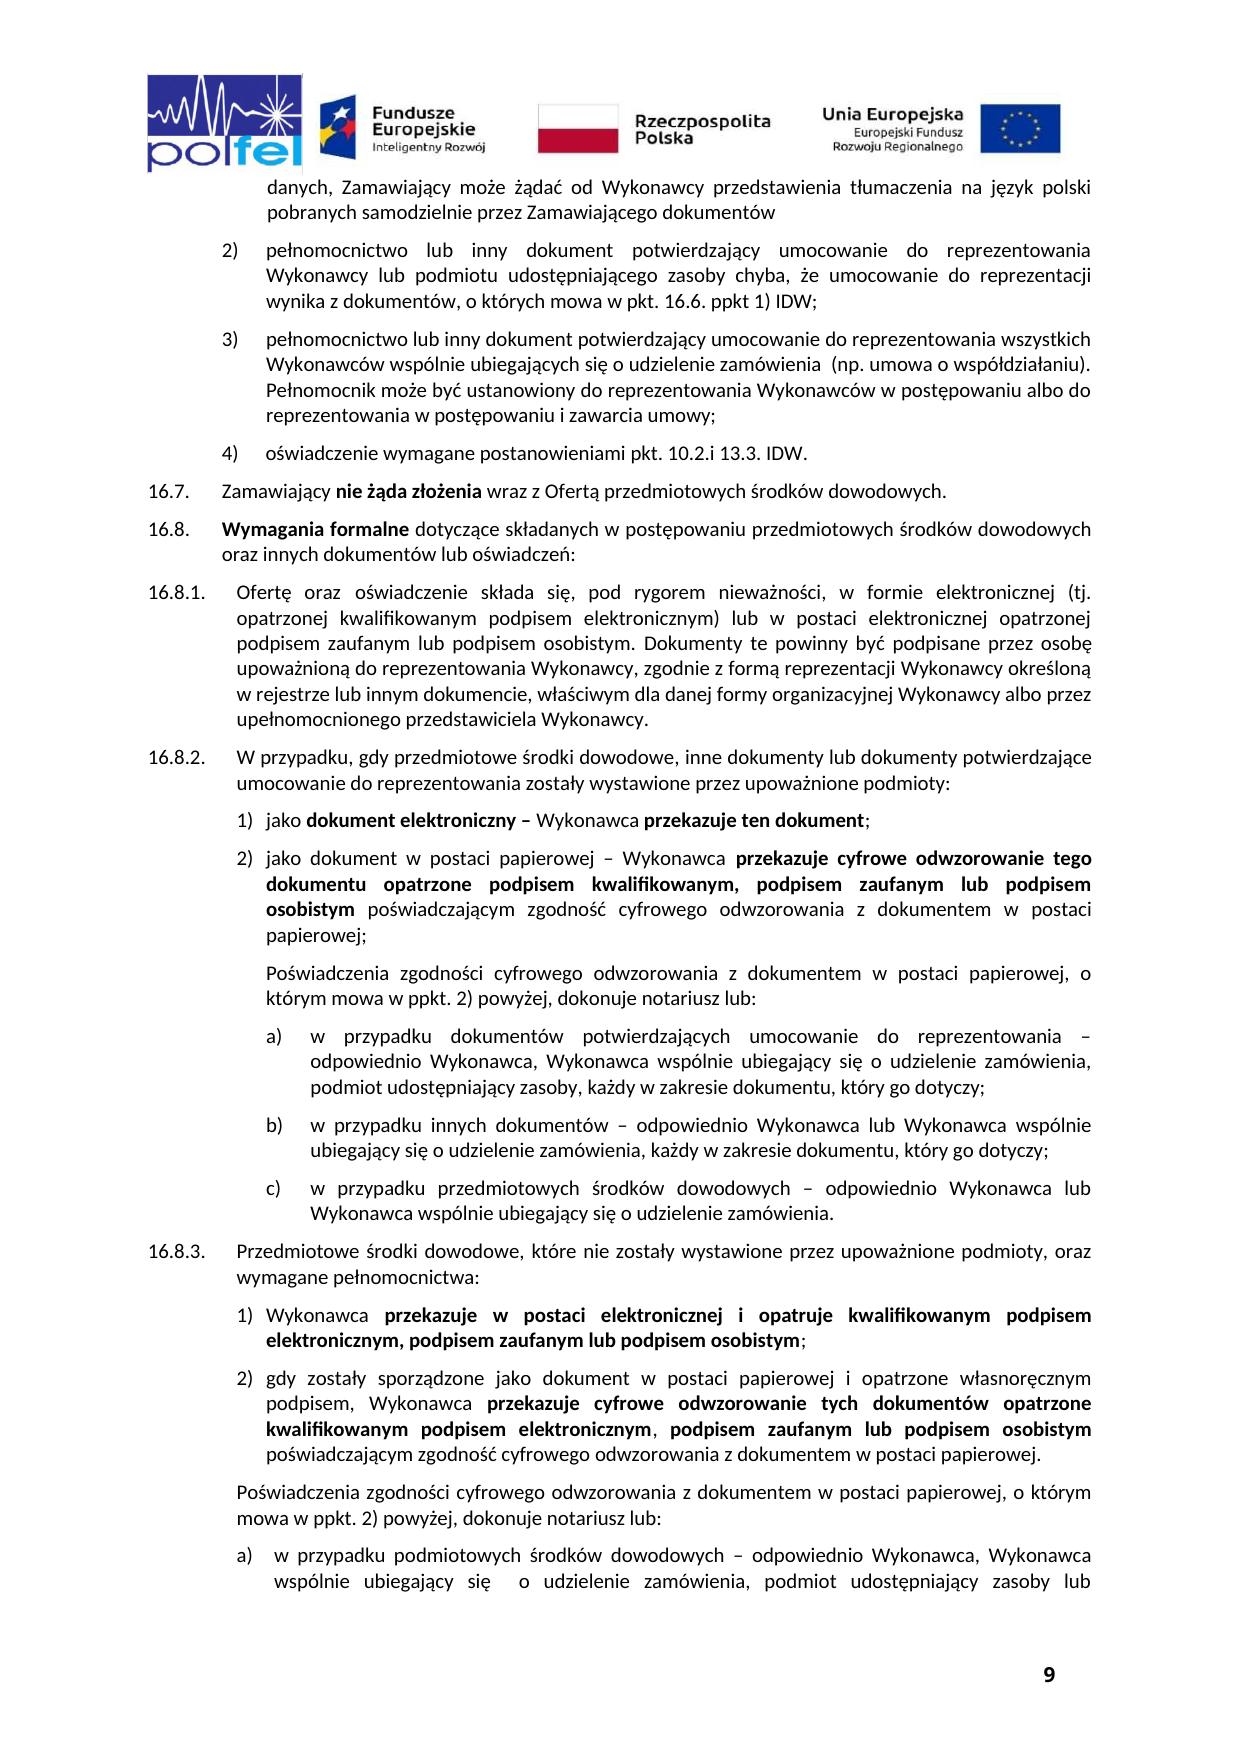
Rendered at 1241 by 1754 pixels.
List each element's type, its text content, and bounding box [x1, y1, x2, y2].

text 2) gdy zostały sporządzone jako dokument w postaci papierowej i opatrzone własnoręcznym podpisem, Wykonawca przekazuje cyfrowe odwzorowanie tych dokumentów opatrzone kwalifikowanym podpisem elektronicznym, podpisem zaufanym lub podpisem osobistym poświadczającym zgodność cyfrowego odwzorowania z dokumentem w postaci papierowej. [236, 1365, 1092, 1467]
text 16.8. Wymagania formalne dotyczące składanych w postępowaniu przedmiotowych środków dowodowych oraz innych dokumentów lub oświadczeń: [148, 516, 1092, 567]
list w przypadku dokumentów potwierdzających umocowanie do reprezentowania – odpowiednio Wykonawca, Wykonawca wspólnie ubiegający się o udzielenie zamówienia, podmiot udostępniający zasoby, każdy w zakresie dokumentu, który go dotyczy; [266, 1023, 1092, 1099]
text 1) Wykonawca przekazuje w postaci elektronicznej i opatruje kwalifikowanym podpisem elektronicznym, podpisem zaufanym lub podpisem osobistym; [236, 1302, 1092, 1353]
text 16.7. Zamawiający nie żąda złożenia wraz z Ofertą przedmiotowych środków dowodowych. [148, 478, 1092, 503]
list jako dokument w postaci papierowej – Wykonawca przekazuje cyfrowe odwzorowanie tego dokumentu opatrzone podpisem kwalifikowanym, podpisem zaufanym lub podpisem osobistym poświadczającym zgodność cyfrowego odwzorowania z dokumentem w postaci papierowej; [236, 846, 1092, 947]
list w przypadku innych dokumentów – odpowiednio Wykonawca lub Wykonawca wspólnie ubiegający się o udzielenie zamówienia, każdy w zakresie dokumentu, który go dotyczy; [266, 1112, 1092, 1163]
text 4) oświadczenie wymagane postanowieniami pkt. 10.2.i 13.3. IDW. [222, 440, 1092, 466]
text 16.8.3. Przedmiotowe środki dowodowe, które nie zostały wystawione przez upoważnione podmioty, oraz wymagane pełnomocnictwa: [148, 1238, 1092, 1289]
text 16.8.1. Ofertę oraz oświadczenie składa się, pod rygorem nieważności, w formie elektronicznej (tj. opatrzonej kwalifikowanym podpisem elektronicznym) lub w postaci elektronicznej opatrzonej podpisem zaufanym lub podpisem osobistym. Dokumenty te powinny być podpisane przez osobę upoważnioną do reprezentowania Wykonawcy, zgodnie z formą reprezentacji Wykonawcy określoną w rejestrze lub innym dokumencie, właściwym dla danej formy organizacyjnej Wykonawcy albo przez upełnomocnionego przedstawiciela Wykonawcy. [148, 579, 1092, 732]
text 3) pełnomocnictwo lub inny dokument potwierdzający umocowanie do reprezentowania wszystkich Wykonawców wspólnie ubiegających się o udzielenie zamówienia (np. umowa o współdziałaniu). Pełnomocnik może być ustanowiony do reprezentowania Wykonawców w postępowaniu albo do reprezentowania w postępowaniu i zawarcia umowy; [222, 326, 1092, 428]
text Poświadczenia zgodności cyfrowego odwzorowania z dokumentem w postaci papierowej, o którym mowa w ppkt. 2) powyżej, dokonuje notariusz lub: [236, 1479, 1092, 1530]
list jako dokument elektroniczny – Wykonawca przekazuje ten dokument; [236, 808, 1092, 833]
text 2) pełnomocnictwo lub inny dokument potwierdzający umocowanie do reprezentowania Wykonawcy lub podmiotu udostępniającego zasoby chyba, że umocowanie do reprezentacji wynika z dokumentów, o których mowa w pkt. 16.6. ppkt 1) IDW; [222, 237, 1092, 313]
text Poświadczenia zgodności cyfrowego odwzorowania z dokumentem w postaci papierowej, o którym mowa w ppkt. 2) powyżej, dokonuje notariusz lub: [266, 960, 1092, 1011]
text 16.8.2. W przypadku, gdy przedmiotowe środki dowodowe, inne dokumenty lub dokumenty potwierdzające umocowanie do reprezentowania zostały wystawione przez upoważnione podmioty: [148, 744, 1092, 795]
picture [147, 73, 303, 174]
list w przypadku przedmiotowych środków dowodowych – odpowiednio Wykonawca lub Wykonawca wspólnie ubiegający się o udzielenie zamówienia. [266, 1175, 1092, 1226]
